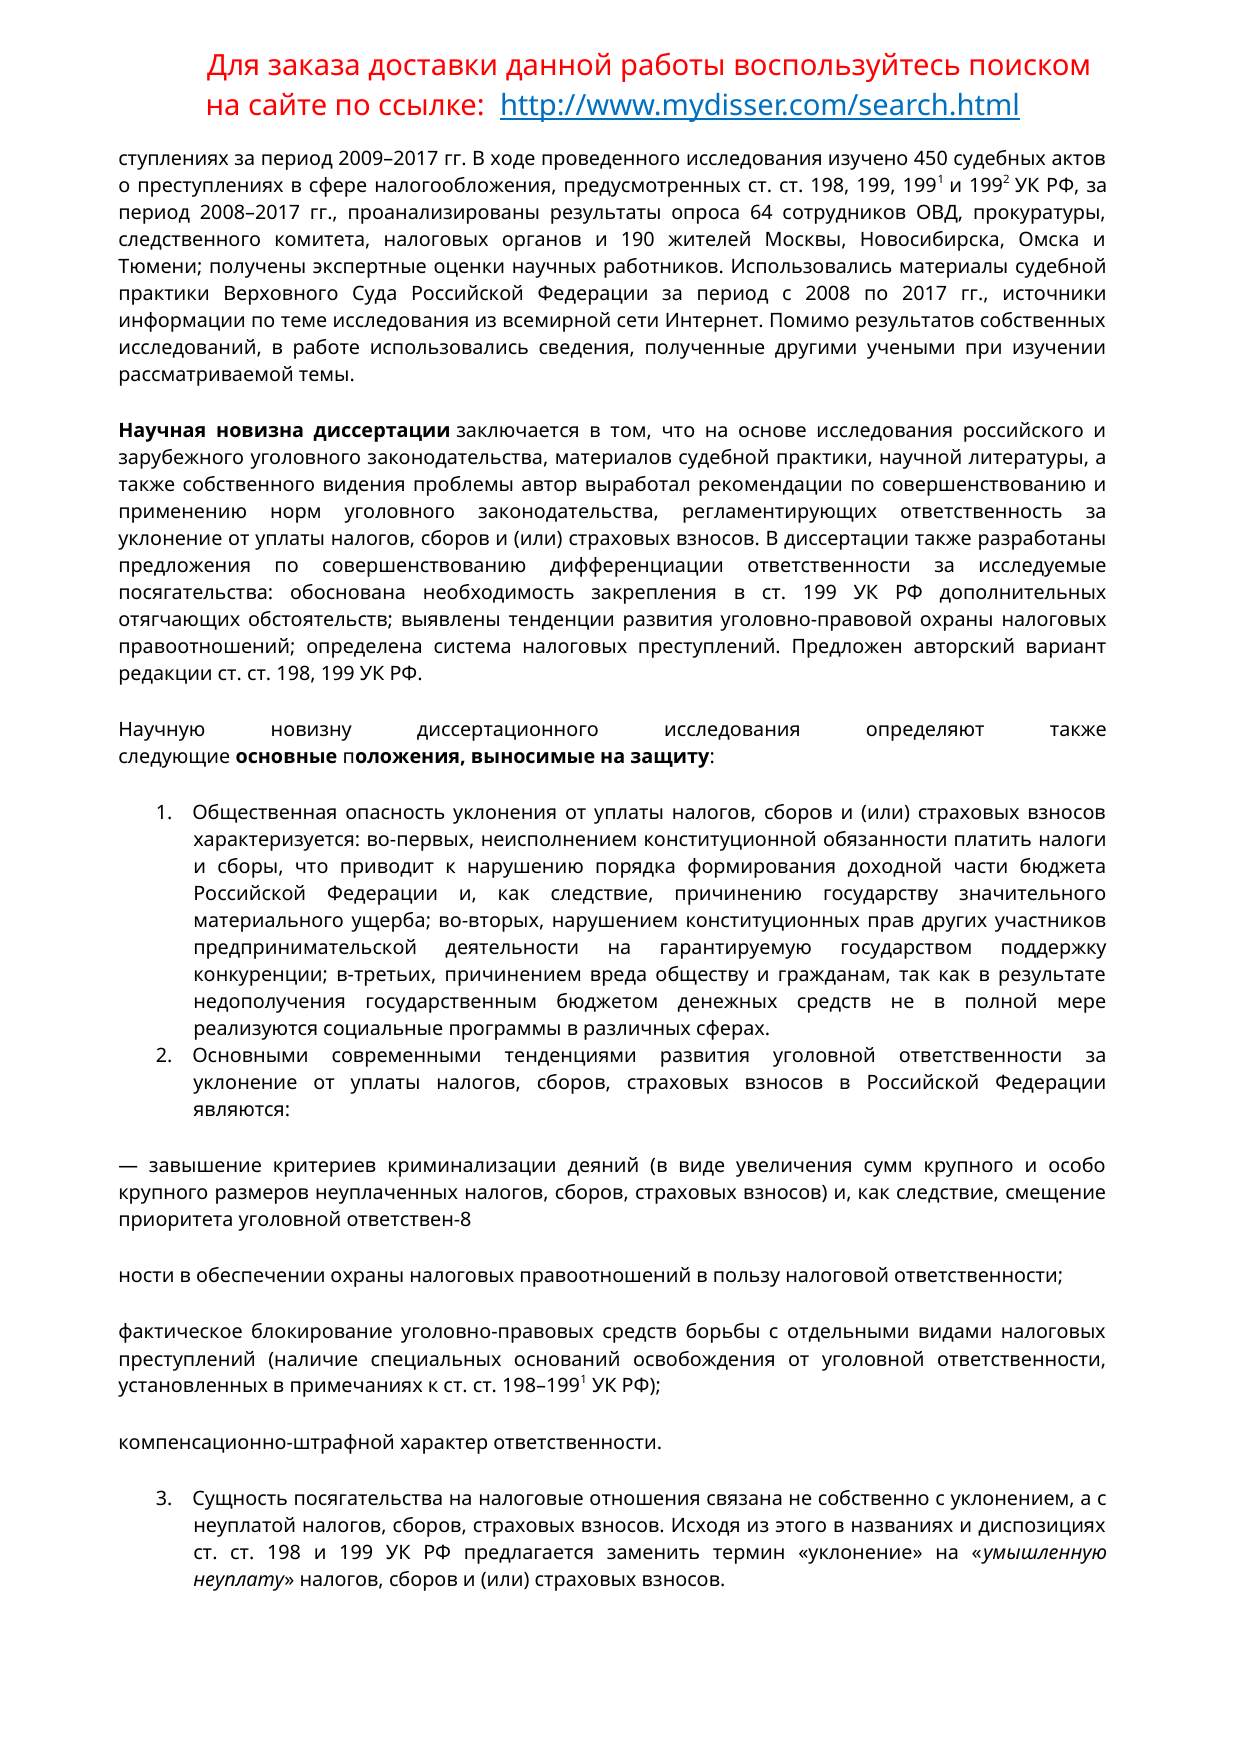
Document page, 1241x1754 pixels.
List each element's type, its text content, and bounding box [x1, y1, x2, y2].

text фактическое блокирование уголовно-правовых средств борьбы с отдельными видами налоговых преступлений (наличие специальных оснований освобождения от уголовной ответственности, установленных в примечаниях к ст. ст. 198–1991 УК РФ); [118, 1318, 1107, 1399]
text Научная новизна диссертации заключается в том, что на основе исследования российского и зарубежного уголовного законодательства, материалов судебной практики, научной литературы, а также собственного видения проблемы автор выработал рекомендации по совершенствованию и применению норм уголовного законодательства, регламентирующих ответственность за уклонение от уплаты налогов, сборов и (или) страховых взносов. В диссертации также разработаны предложения по совершенствованию дифференциации ответственности за исследуемые посягательства: обоснована необходимость закрепления в ст. 199 УК РФ дополнительных отягчающих обстоятельств; выявлены тенденции развития уголовно-правовой охраны налоговых правоотношений; определена система налоговых преступлений. Предложен авторский вариант редакции ст. ст. 198, 199 УК РФ. [118, 417, 1107, 686]
text ступлениях за период 2009–2017 гг. В ходе проведенного исследования изучено 450 судебных актов о преступлениях в сфере налогообложения, предусмотренных ст. ст. 198, 199, 1991 и 1992 УК РФ, за период 2008–2017 гг., проанализированы результаты опроса 64 сотрудников ОВД, прокуратуры, следственного комитета, налоговых органов и 190 жителей Москвы, Новосибирска, Омска и Тюмени; получены экспертные оценки научных работников. Использовались материалы судебной практики Верховного Суда Российской Федерации за период с 2008 по 2017 гг., источники информации по теме исследования из всемирной сети Интернет. Помимо результатов собственных исследований, в работе использовались сведения, полученные другими учеными при изучении рассматриваемой темы. [118, 144, 1107, 387]
list Общественная опасность уклонения от уплаты налогов, сборов и (или) страховых взносов характеризуется: во-первых, неисполнением конституционной обязанности платить налоги и сборы, что приводит к нарушению порядка формирования доходной части бюджета Российской Федерации и, как следствие, причинению государству значительного материального ущерба; во-вторых, нарушением конституционных прав других участников предпринимательской деятельности на гарантируемую государством поддержку конкуренции; в-третьих, причинением вреда обществу и гражданам, так как в результате недополучения государственным бюджетом денежных средств не в полной мере реализуются социальные программы в различных сферах. [156, 799, 1107, 1041]
text компенсационно-штрафной характер ответственности. [118, 1428, 1107, 1455]
list Основными современными тенденциями развития уголовной ответственности за уклонение от уплаты налогов, сборов, страховых взносов в Российской Федерации являются: [156, 1041, 1107, 1122]
text — завышение критериев криминализации деяний (в виде увеличения сумм крупного и особо крупного размеров неуплаченных налогов, сборов, страховых взносов) и, как следствие, смещение приоритета уголовной ответствен-8 [118, 1152, 1107, 1232]
list Сущность посягательства на налоговые отношения связана не собственно с уклонением, а с неуплатой налогов, сборов, страховых взносов. Исходя из этого в названиях и диспозициях ст. ст. 198 и 199 УК РФ предлагается заменить термин «уклонение» на «умышленную неуплату» налогов, сборов и (или) страховых взносов. [156, 1484, 1107, 1592]
text Научную новизну диссертационного исследования определяют также следующие основные положения, выносимые на защиту: [118, 716, 1107, 769]
text ности в обеспечении охраны налоговых правоотношений в пользу налоговой ответственности; [118, 1262, 1107, 1289]
